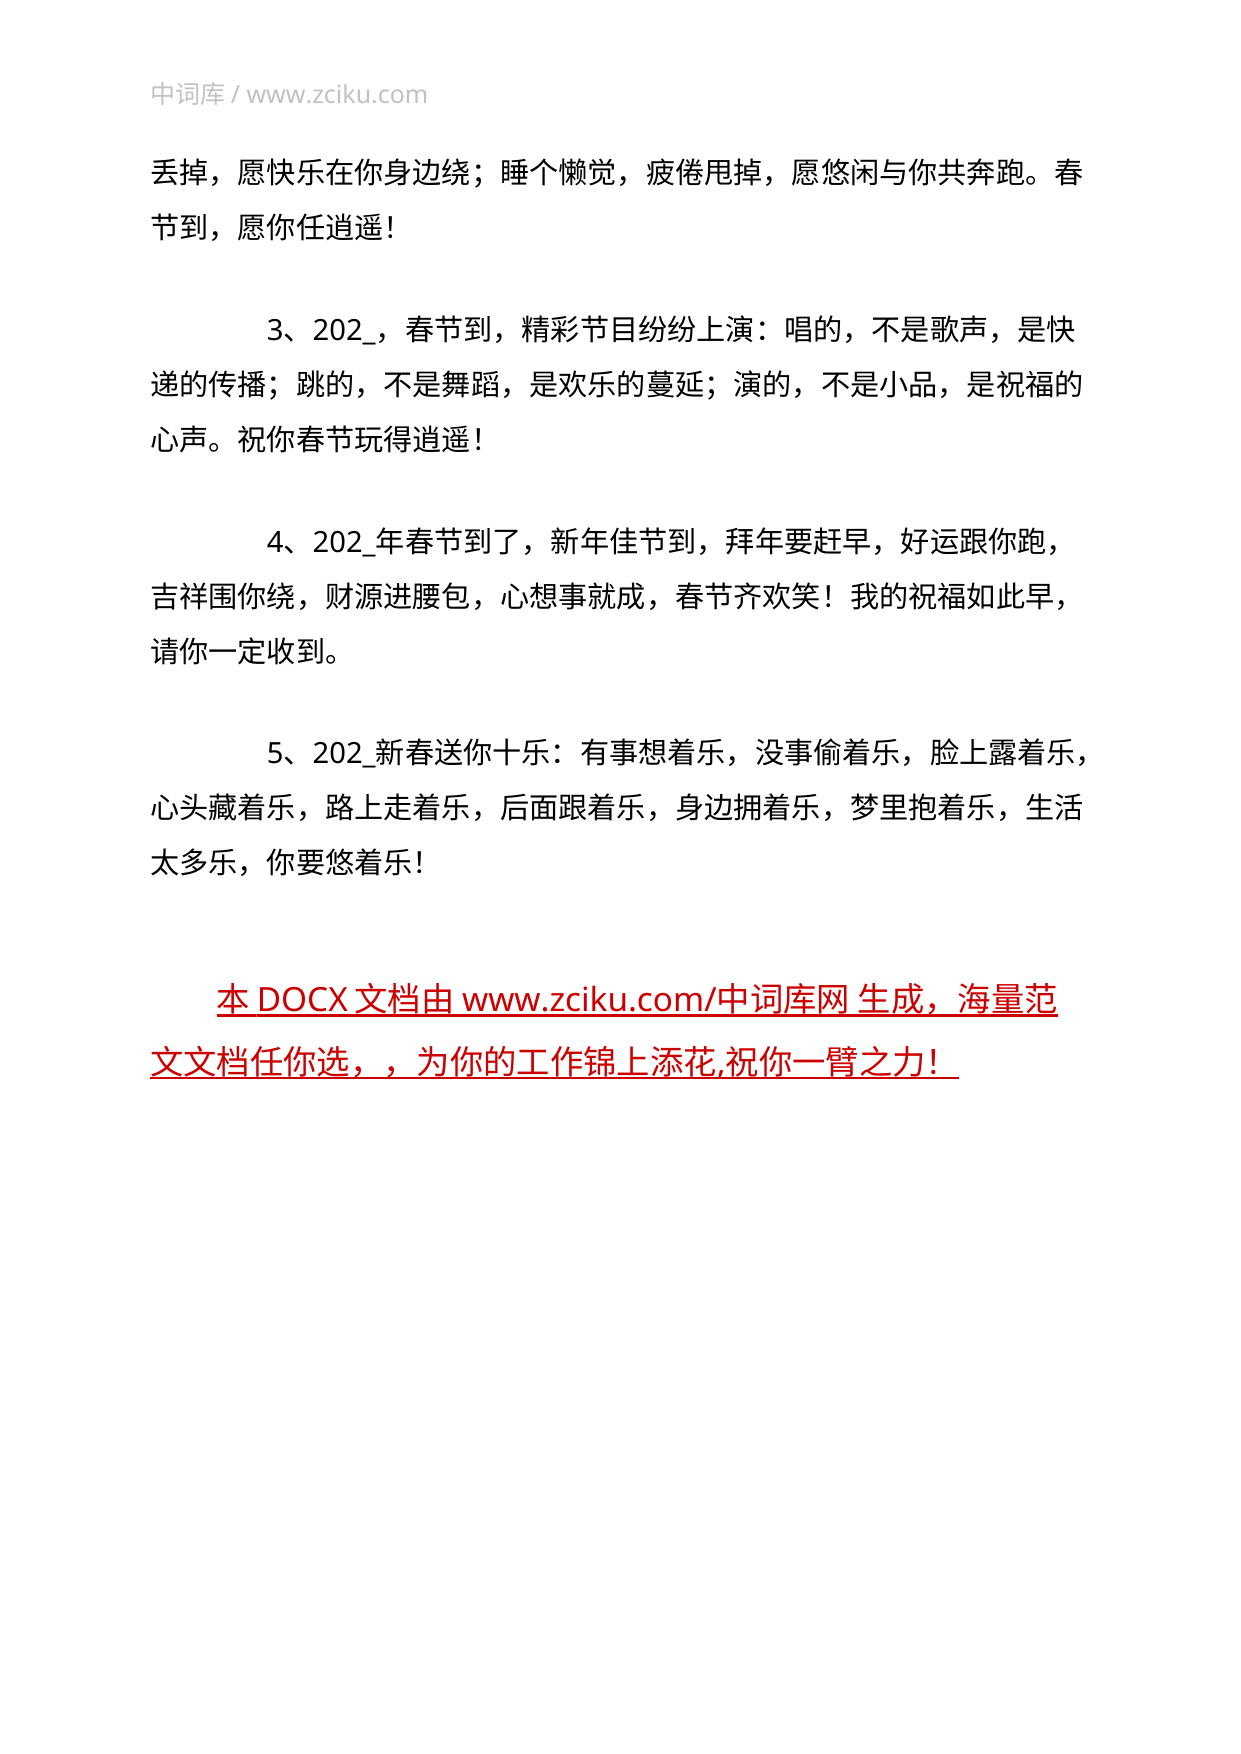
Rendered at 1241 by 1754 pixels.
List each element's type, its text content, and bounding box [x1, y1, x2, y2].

text 5、202_新春送你十乐：有事想着乐，没事偷着乐，脸上露着乐，心头藏着乐，路上走着乐，后面跟着乐，身边拥着乐，梦里抱着乐，生活太多乐，你要悠着乐！ [150, 730, 1090, 882]
text 4、202_年春节到了，新年佳节到，拜年要赶早，好运跟你跑，吉祥围你绕，财源进腰包，心想事就成，春节齐欢笑！我的祝福如此早，请你一定收到。 [150, 518, 1090, 671]
text 本DOCX文档由 www.zciku.com/中词库网 生成，海量范文文档任你选，，为你的工作锦上添花,祝你一臂之力！ [150, 973, 1090, 1084]
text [150, 150, 1090, 247]
text 3、202_，春节到，精彩节目纷纷上演：唱的，不是歌声，是快递的传播；跳的，不是舞蹈，是欢乐的蔓延；演的，不是小品，是祝福的心声。祝你春节玩得逍遥！ [150, 307, 1090, 459]
